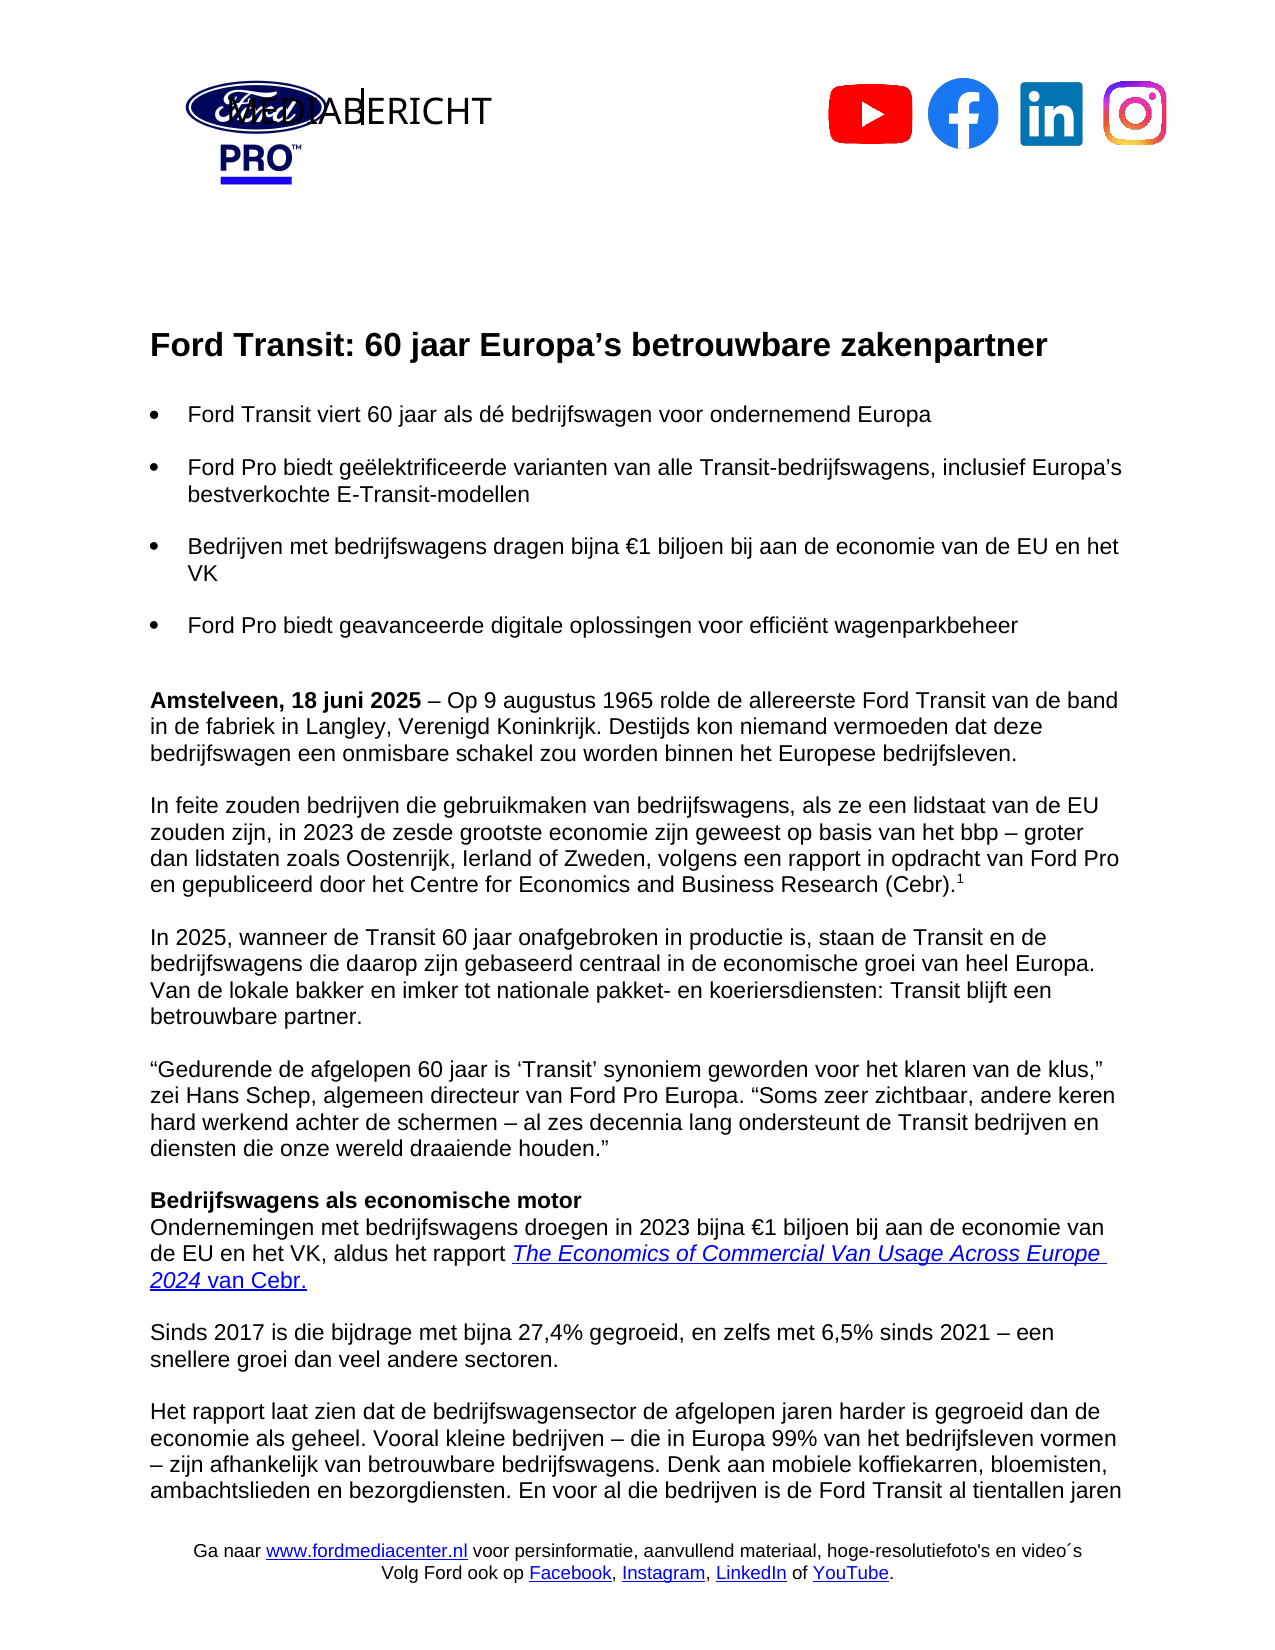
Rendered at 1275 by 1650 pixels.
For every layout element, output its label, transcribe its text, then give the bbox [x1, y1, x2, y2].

text Bedrijfswagens als economische motor [150, 1187, 1125, 1214]
picture [828, 84, 913, 144]
text Amstelveen, 18 juni 2025 – Op 9 augustus 1965 rolde de allereerste Ford Transit van de band in de fabriek in Langley, Verenigd Koninkrijk. Destijds kon niemand vermoeden dat deze bedrijfswagen een onmisbare schakel zou worden binnen het Europese bedrijfsleven. [150, 687, 1125, 766]
picture [1103, 81, 1167, 145]
list Ford Pro biedt geëlektrificeerde varianten van alle Transit-bedrijfswagens, inclusief Europa’s bestverkochte E-Transit-modellen [150, 454, 1125, 507]
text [150, 1398, 1125, 1504]
picture [928, 78, 999, 149]
picture [1020, 82, 1083, 146]
text Sinds 2017 is die bijdrage met bijna 27,4% gegroeid, en zelfs met 6,5% sinds 2021 – een snellere groei dan veel andere sectoren. [150, 1319, 1125, 1372]
text In 2025, wanneer de Transit 60 jaar onafgebroken in productie is, staan de Transit en de bedrijfswagens die daarop zijn gebaseerd centraal in de economische groei van heel Europa. Van de lokale bakker en imker tot nationale pakket- en koeriersdiensten: Transit blijft een betrouwbare partner. [150, 924, 1125, 1029]
text Ford Transit: 60 jaar Europa’s betrouwbare zakenpartner [150, 324, 1125, 363]
list Ford Transit viert 60 jaar als dé bedrijfswagen voor ondernemend Europa [150, 401, 1050, 428]
text “Gedurende de afgelopen 60 jaar is ‘Transit’ synoniem geworden voor het klaren van de klus,” zei Hans Schep, algemeen directeur van Ford Pro Europa. “Soms zeer zichtbaar, andere keren hard werkend achter de schermen – al zes decennia lang ondersteunt de Transit bedrijven en diensten die onze wereld draaiende houden.” [150, 1056, 1125, 1161]
text In feite zouden bedrijven die gebruikmaken van bedrijfswagens, als ze een lidstaat van de EU zouden zijn, in 2023 de zesde grootste economie zijn geweest op basis van het bbp – groter dan lidstaten zoals Oostenrijk, Ierland of Zweden, volgens een rapport in opdracht van Ford Pro en gepubliceerd door het Centre for Economics and Business Research (Cebr).1 [150, 792, 1125, 898]
text Ondernemingen met bedrijfswagens droegen in 2023 bijna €1 biljoen bij aan de economie van de EU en het VK, aldus het rapport The Economics of Commercial Van Usage Across Europe 2024 van Cebr. [150, 1214, 1125, 1293]
list Bedrijven met bedrijfswagens dragen bijna €1 biljoen bij aan de economie van de EU en het VK [150, 533, 1125, 586]
picture [168, 68, 343, 202]
list Ford Pro biedt geavanceerde digitale oplossingen voor efficiënt wagenparkbeheer [150, 612, 1125, 639]
